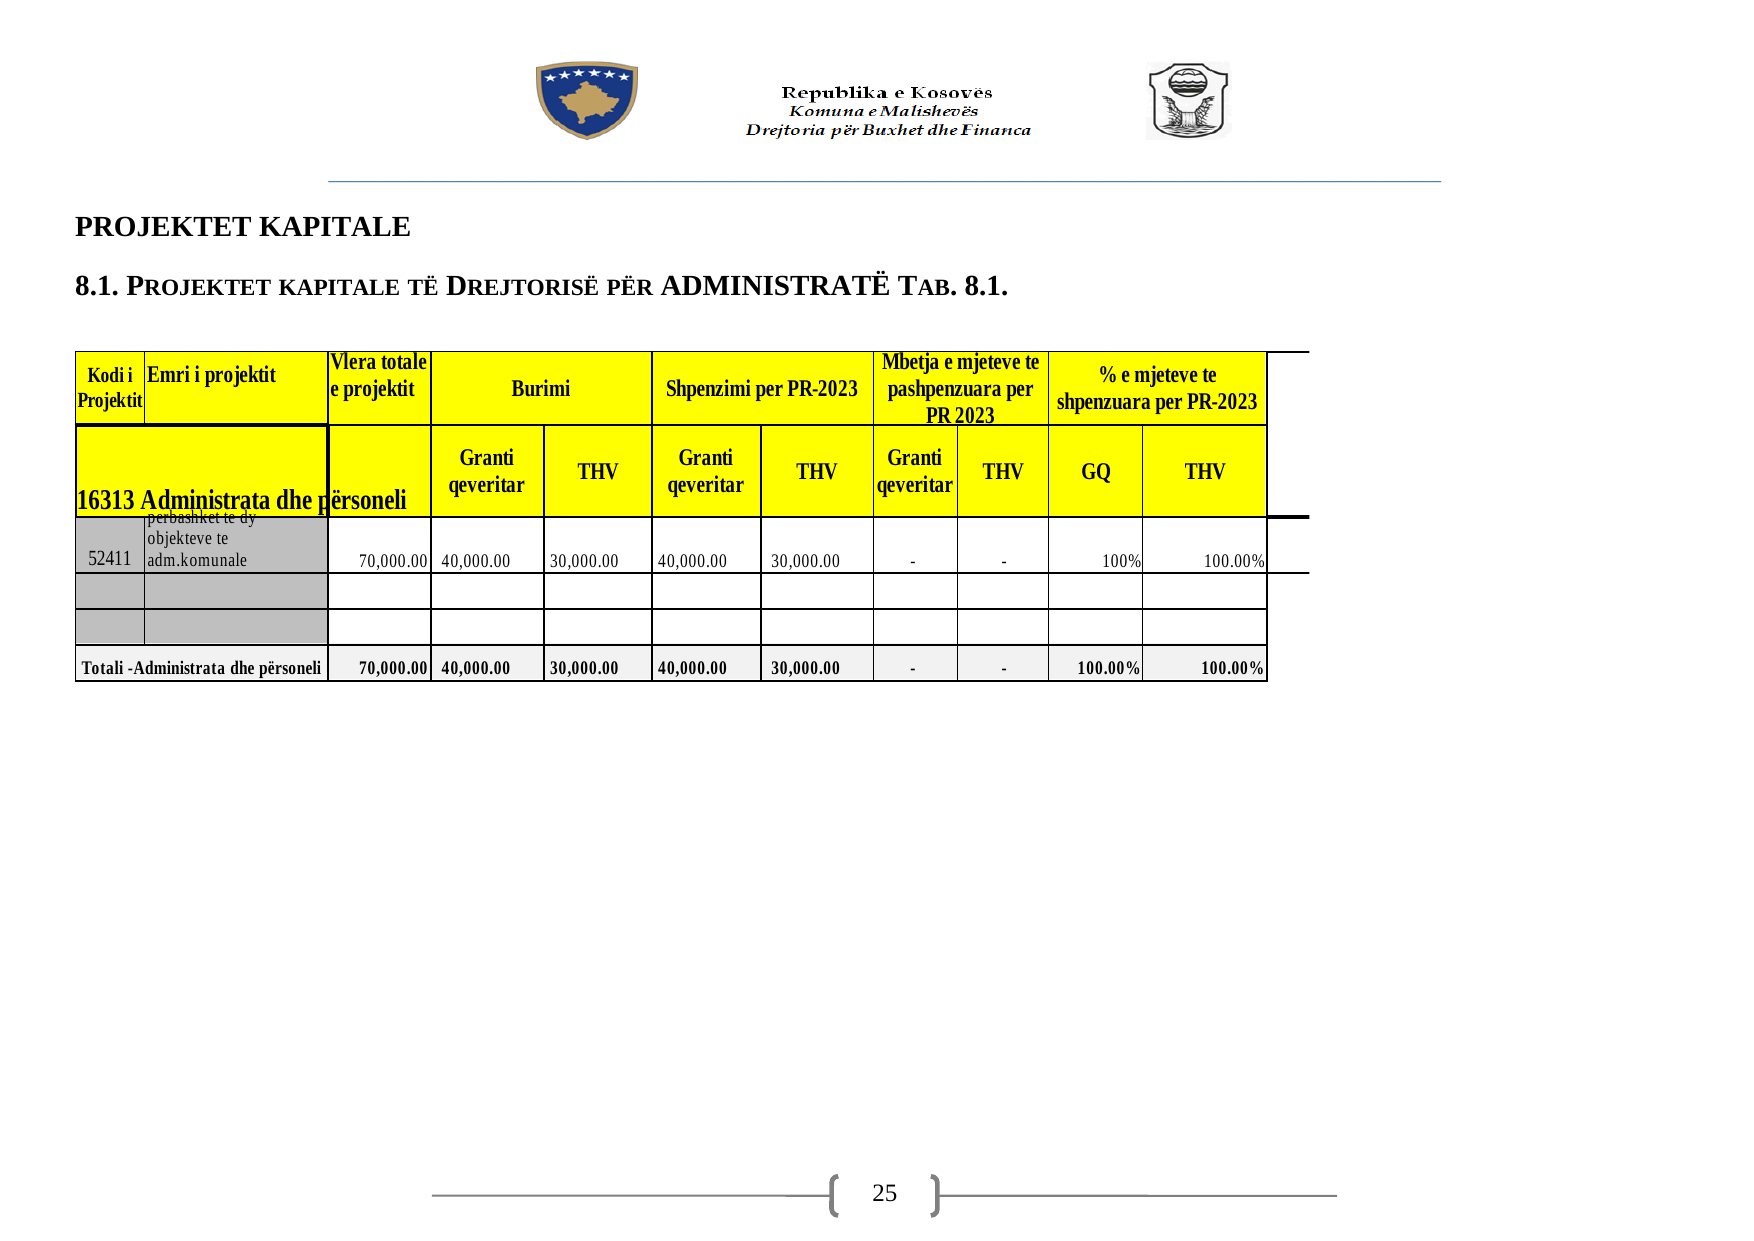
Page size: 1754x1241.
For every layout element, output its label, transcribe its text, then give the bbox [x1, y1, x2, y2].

subtitle PROJEKTET KAPITALE [75, 209, 1721, 243]
subtitle 8.1. Projektet kapitale të Drejtorisë për ADMINISTRATË Tab. 8.1. [75, 268, 1721, 302]
picture [517, 45, 1252, 156]
